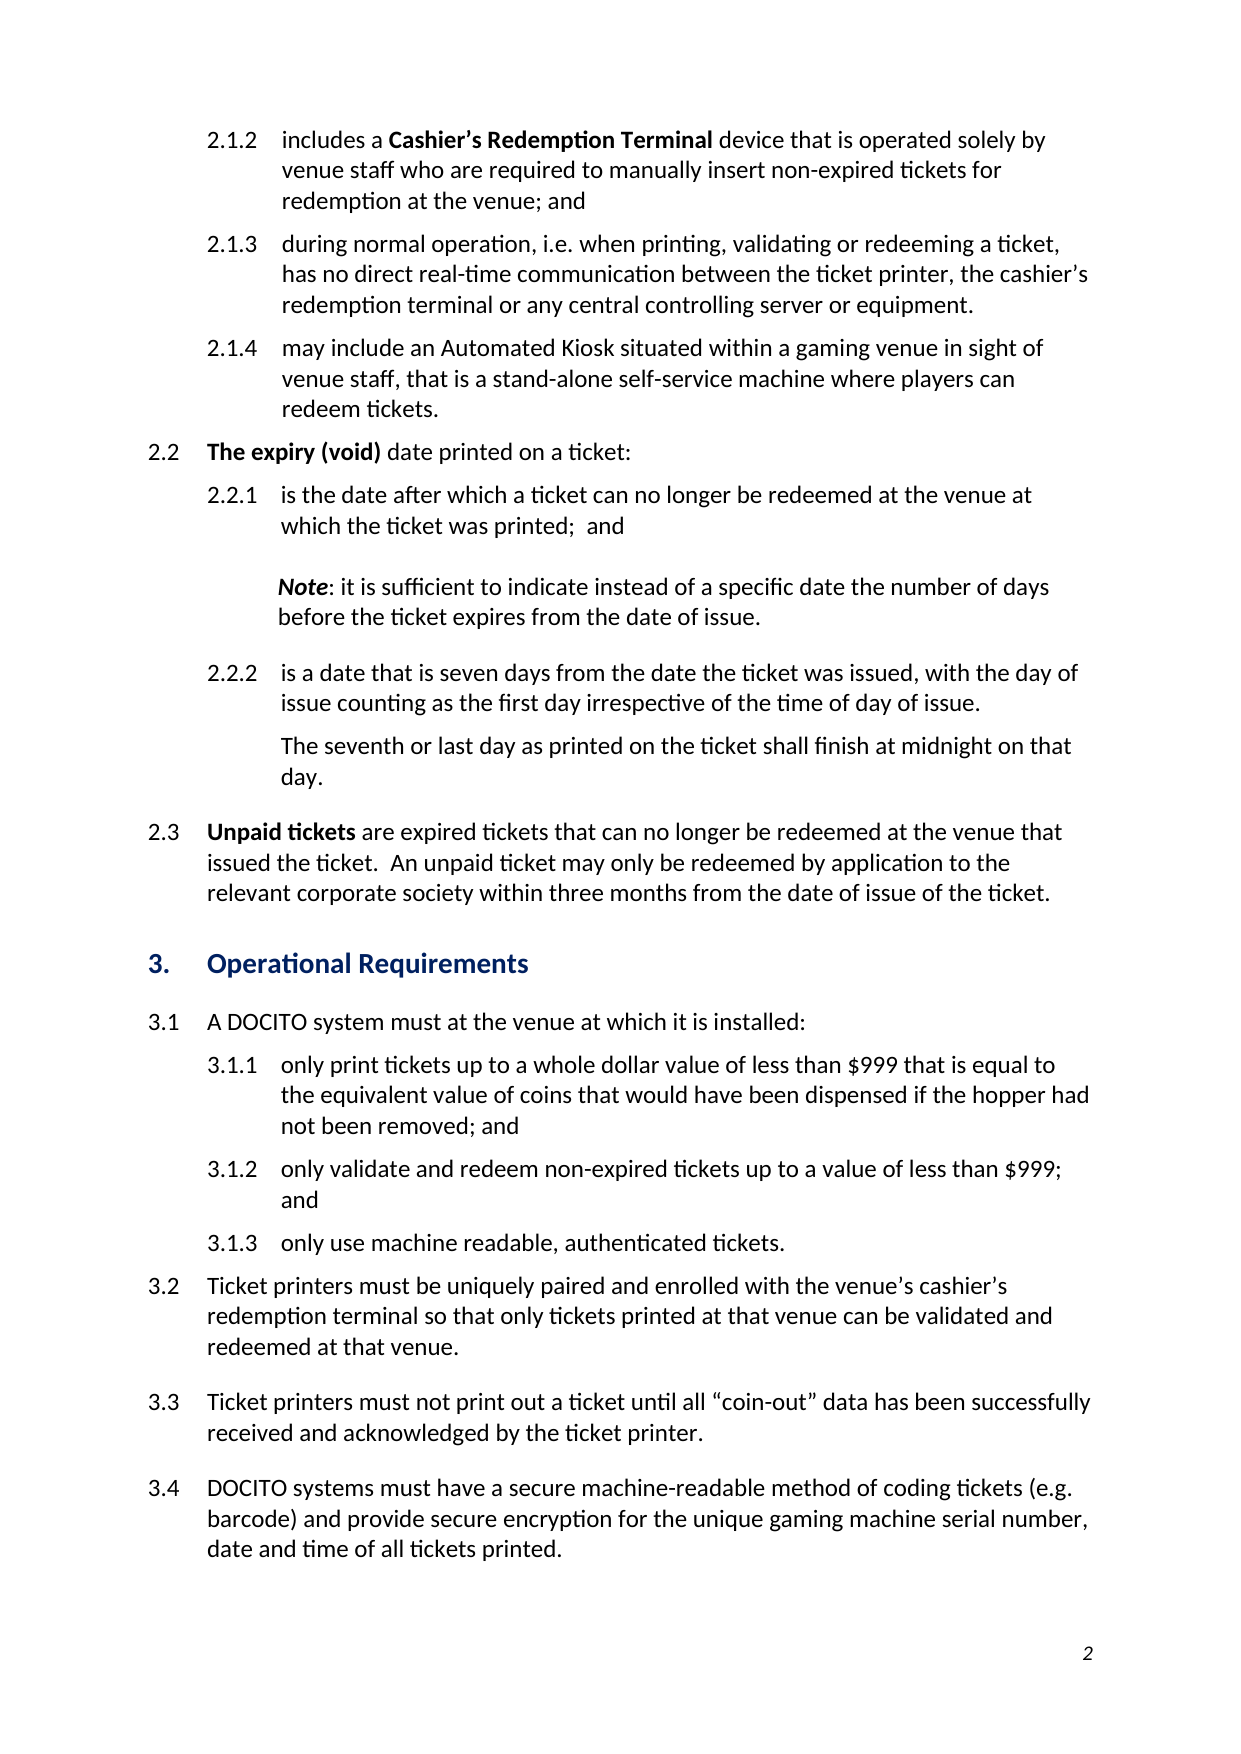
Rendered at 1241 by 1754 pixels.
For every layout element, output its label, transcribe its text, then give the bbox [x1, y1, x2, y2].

text Ticket printers must not print out a ticket until all “coin-out” data has been successfully received and acknowledged by the ticket printer. [148, 1386, 1092, 1447]
list 3.1.1 only print tickets up to a whole dollar value of less than $999 that is equal to the equivalent value of coins that would have been dispensed if the hopper had not been removed; and [207, 1049, 1092, 1141]
text Ticket printers must be uniquely paired and enrolled with the venue’s cashier’s redemption terminal so that only tickets printed at that venue can be validated and redeemed at that venue. [148, 1270, 1092, 1361]
list 2.3 Unpaid tickets are expired tickets that can no longer be redeemed at the venue that issued the ticket. An unpaid ticket may only be redeemed by application to the relevant corporate society within three months from the date of issue of the ticket. [148, 816, 1092, 908]
text A DOCITO system must at the venue at which it is installed: [148, 1006, 1092, 1037]
list 3.1.3 only use machine readable, authenticated tickets. [207, 1227, 1092, 1257]
list 2.2 The expiry (void) date printed on a ticket: [148, 436, 1092, 467]
list 3.1.2 only validate and redeem non-expired tickets up to a value of less than $999; and [207, 1153, 1092, 1214]
list The seventh or last day as printed on the ticket shall finish at midnight on that day. [281, 730, 1092, 791]
list during normal operation, i.e. when printing, validating or redeeming a ticket, has no direct real-time communication between the ticket printer, the cashier’s redemption terminal or any central controlling server or equipment. [207, 228, 1092, 320]
list 2.2.1 is the date after which a ticket can no longer be redeemed at the venue at which the ticket was printed; and [207, 479, 1092, 571]
list 2.2.2 is a date that is seven days from the date the ticket was issued, with the day of issue counting as the first day irrespective of the time of day of issue. [207, 657, 1092, 718]
list Note: it is sufficient to indicate instead of a specific date the number of days before the ticket expires from the date of issue. [278, 571, 1092, 632]
list may include an Automated Kiosk situated within a gaming venue in sight of venue staff, that is a stand-alone self-service machine where players can redeem tickets. [207, 332, 1092, 424]
text DOCITO systems must have a secure machine-readable method of coding tickets (e.g. barcode) and provide secure encryption for the unique gaming machine serial number, date and time of all tickets printed. [148, 1472, 1092, 1564]
list includes a Cashier’s Redemption Terminal device that is operated solely by venue staff who are required to manually insert non-expired tickets for redemption at the venue; and [207, 124, 1092, 216]
list Operational Requirements [148, 946, 1092, 981]
